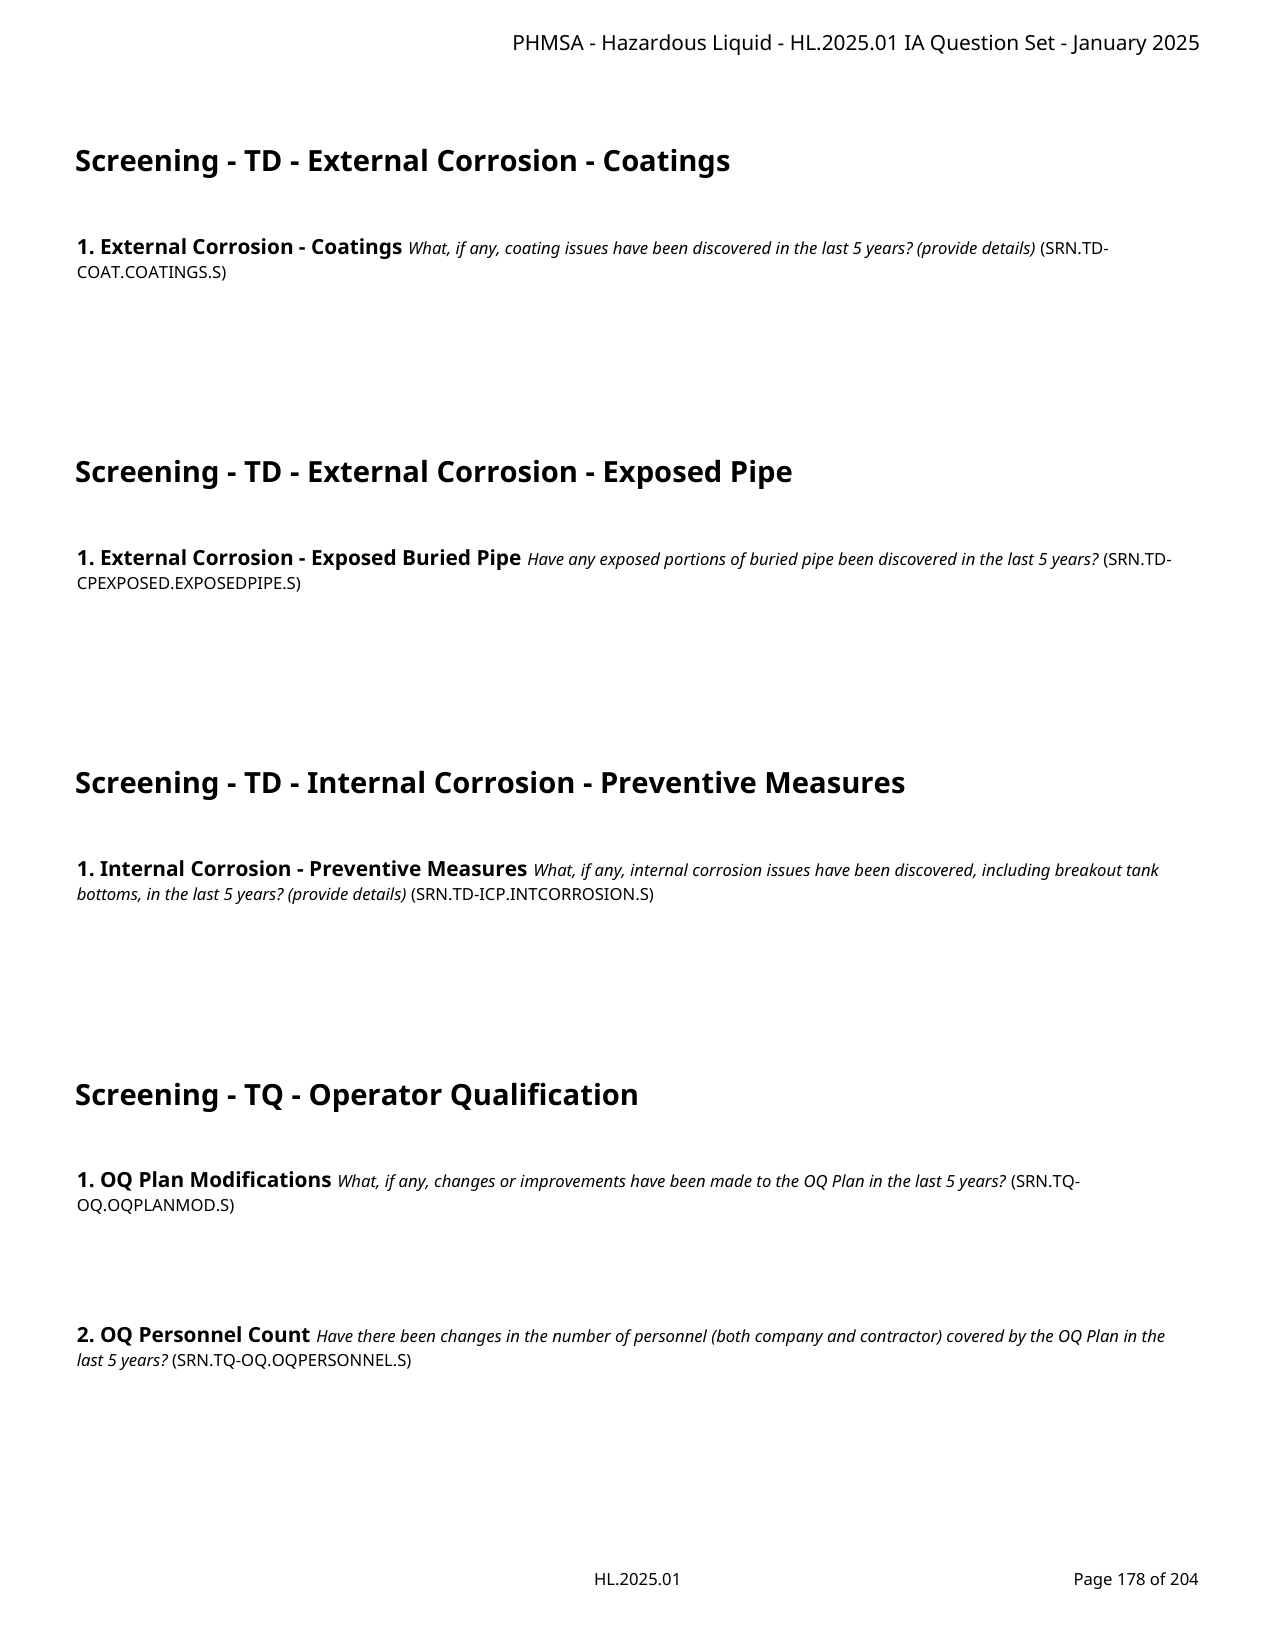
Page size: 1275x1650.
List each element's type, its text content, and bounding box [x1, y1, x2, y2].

table_header [75, 824, 1200, 979]
text Screening - TD - External Corrosion - Exposed Pipe [75, 452, 1200, 491]
text Screening - TQ - Operator Qualification [75, 1074, 1200, 1113]
table_header [75, 513, 1200, 668]
text Screening - TD - External Corrosion - Coatings [75, 141, 1200, 180]
text Screening - TD - Internal Corrosion - Preventive Measures [75, 763, 1200, 802]
table_header [75, 1135, 1200, 1291]
table_header [75, 1291, 1200, 1446]
table_header [75, 202, 1200, 357]
